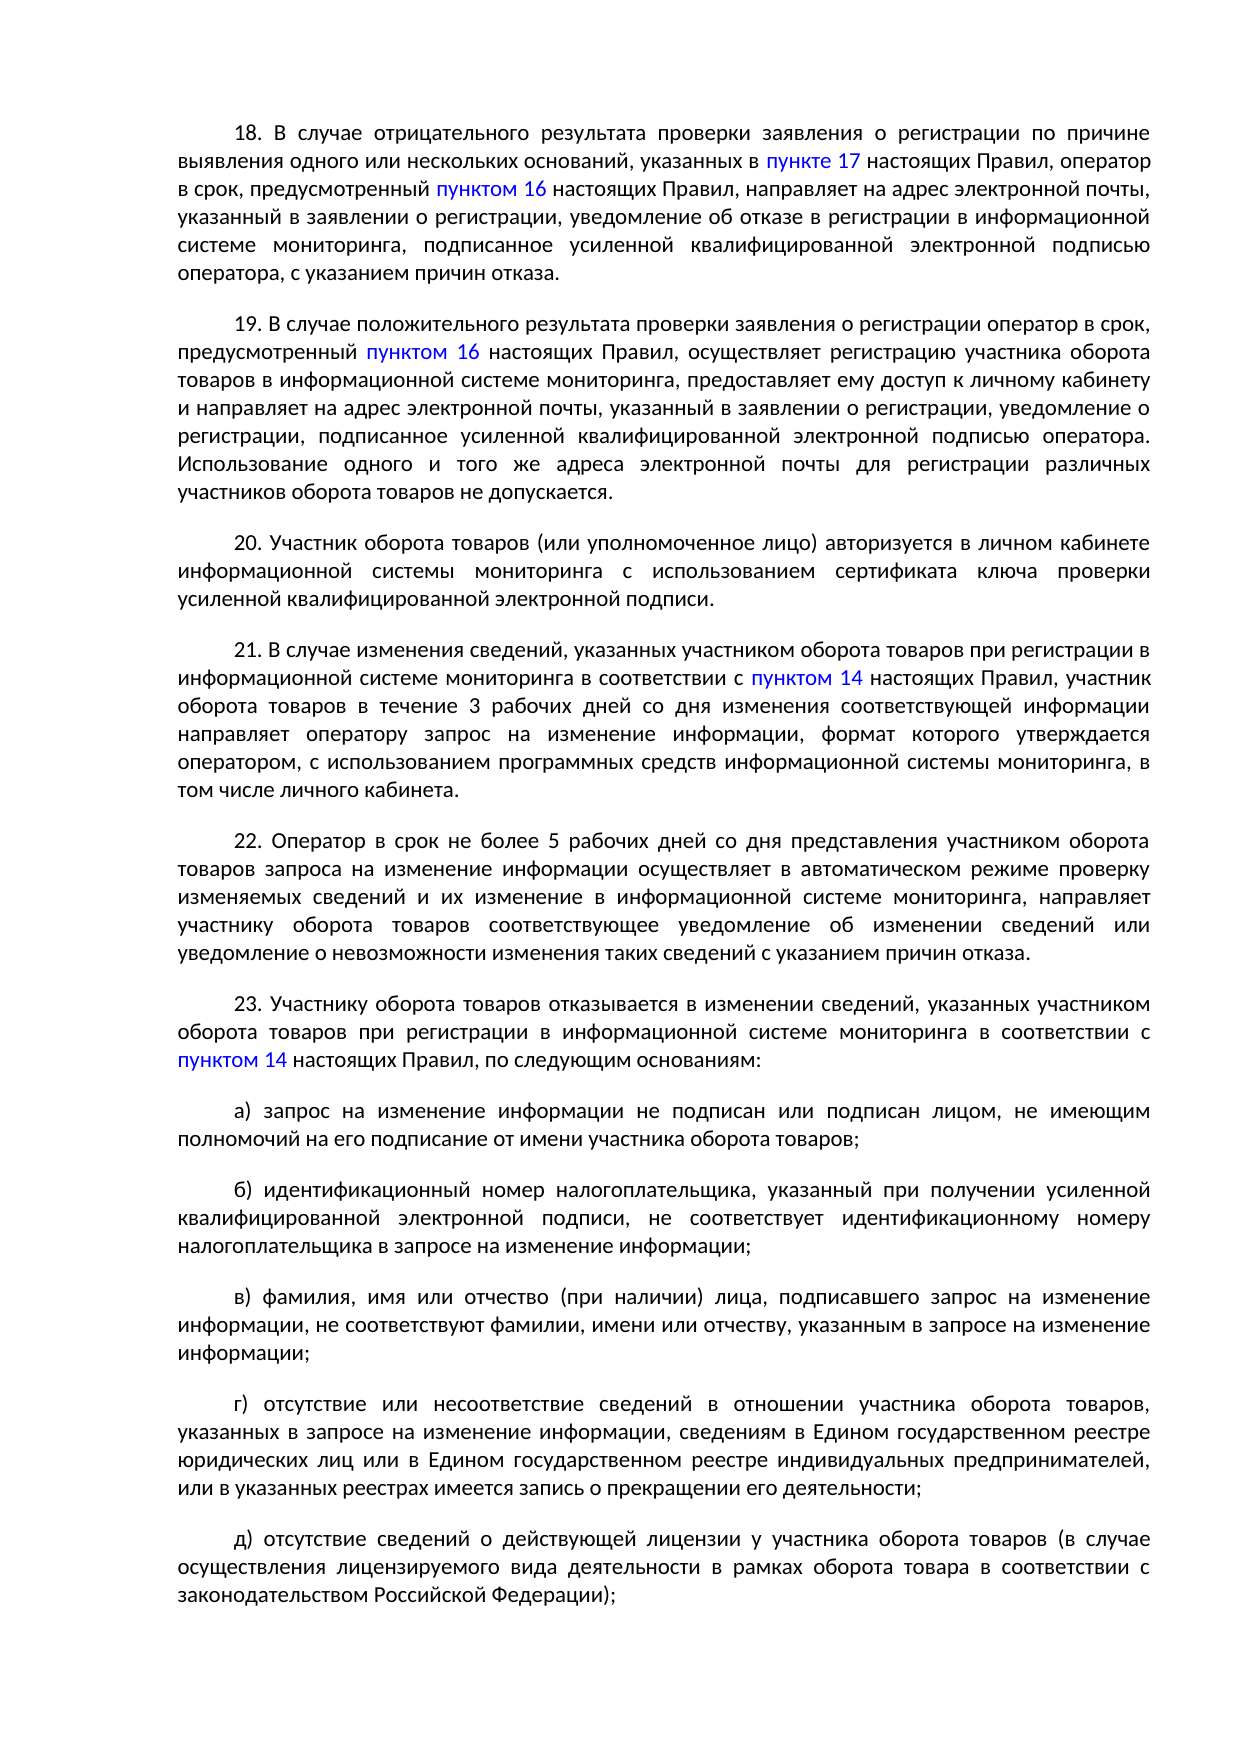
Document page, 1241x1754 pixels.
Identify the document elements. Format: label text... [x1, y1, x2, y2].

text 20. Участник оборота товаров (или уполномоченное лицо) авторизуется в личном кабинете информационной системы мониторинга с использованием сертификата ключа проверки усиленной квалифицированной электронной подписи. [177, 528, 1152, 612]
text 21. В случае изменения сведений, указанных участником оборота товаров при регистрации в информационной системе мониторинга в соответствии с пунктом 14 настоящих Правил, участник оборота товаров в течение 3 рабочих дней со дня изменения соответствующей информации направляет оператору запрос на изменение информации, формат которого утверждается оператором, с использованием программных средств информационной системы мониторинга, в том числе личного кабинета. [177, 635, 1152, 803]
text г) отсутствие или несоответствие сведений в отношении участника оборота товаров, указанных в запросе на изменение информации, сведениям в Едином государственном реестре юридических лиц или в Едином государственном реестре индивидуальных предпринимателей, или в указанных реестрах имеется запись о прекращении его деятельности; [177, 1389, 1152, 1501]
text 19. В случае положительного результата проверки заявления о регистрации оператор в срок, предусмотренный пунктом 16 настоящих Правил, осуществляет регистрацию участника оборота товаров в информационной системе мониторинга, предоставляет ему доступ к личному кабинету и направляет на адрес электронной почты, указанный в заявлении о регистрации, уведомление о регистрации, подписанное усиленной квалифицированной электронной подписью оператора. Использование одного и того же адреса электронной почты для регистрации различных участников оборота товаров не допускается. [177, 309, 1152, 505]
text а) запрос на изменение информации не подписан или подписан лицом, не имеющим полномочий на его подписание от имени участника оборота товаров; [177, 1096, 1152, 1152]
text д) отсутствие сведений о действующей лицензии у участника оборота товаров (в случае осуществления лицензируемого вида деятельности в рамках оборота товара в соответствии с законодательством Российской Федерации); [177, 1524, 1152, 1608]
text 22. Оператор в срок не более 5 рабочих дней со дня представления участником оборота товаров запроса на изменение информации осуществляет в автоматическом режиме проверку изменяемых сведений и их изменение в информационной системе мониторинга, направляет участнику оборота товаров соответствующее уведомление об изменении сведений или уведомление о невозможности изменения таких сведений с указанием причин отказа. [177, 826, 1152, 966]
text 23. Участнику оборота товаров отказывается в изменении сведений, указанных участником оборота товаров при регистрации в информационной системе мониторинга в соответствии с пунктом 14 настоящих Правил, по следующим основаниям: [177, 989, 1152, 1073]
text б) идентификационный номер налогоплательщика, указанный при получении усиленной квалифицированной электронной подписи, не соответствует идентификационному номеру налогоплательщика в запросе на изменение информации; [177, 1175, 1152, 1259]
text в) фамилия, имя или отчество (при наличии) лица, подписавшего запрос на изменение информации, не соответствуют фамилии, имени или отчеству, указанным в запросе на изменение информации; [177, 1282, 1152, 1366]
text 18. В случае отрицательного результата проверки заявления о регистрации по причине выявления одного или нескольких оснований, указанных в пункте 17 настоящих Правил, оператор в срок, предусмотренный пунктом 16 настоящих Правил, направляет на адрес электронной почты, указанный в заявлении о регистрации, уведомление об отказе в регистрации в информационной системе мониторинга, подписанное усиленной квалифицированной электронной подписью оператора, с указанием причин отказа. [177, 118, 1152, 286]
